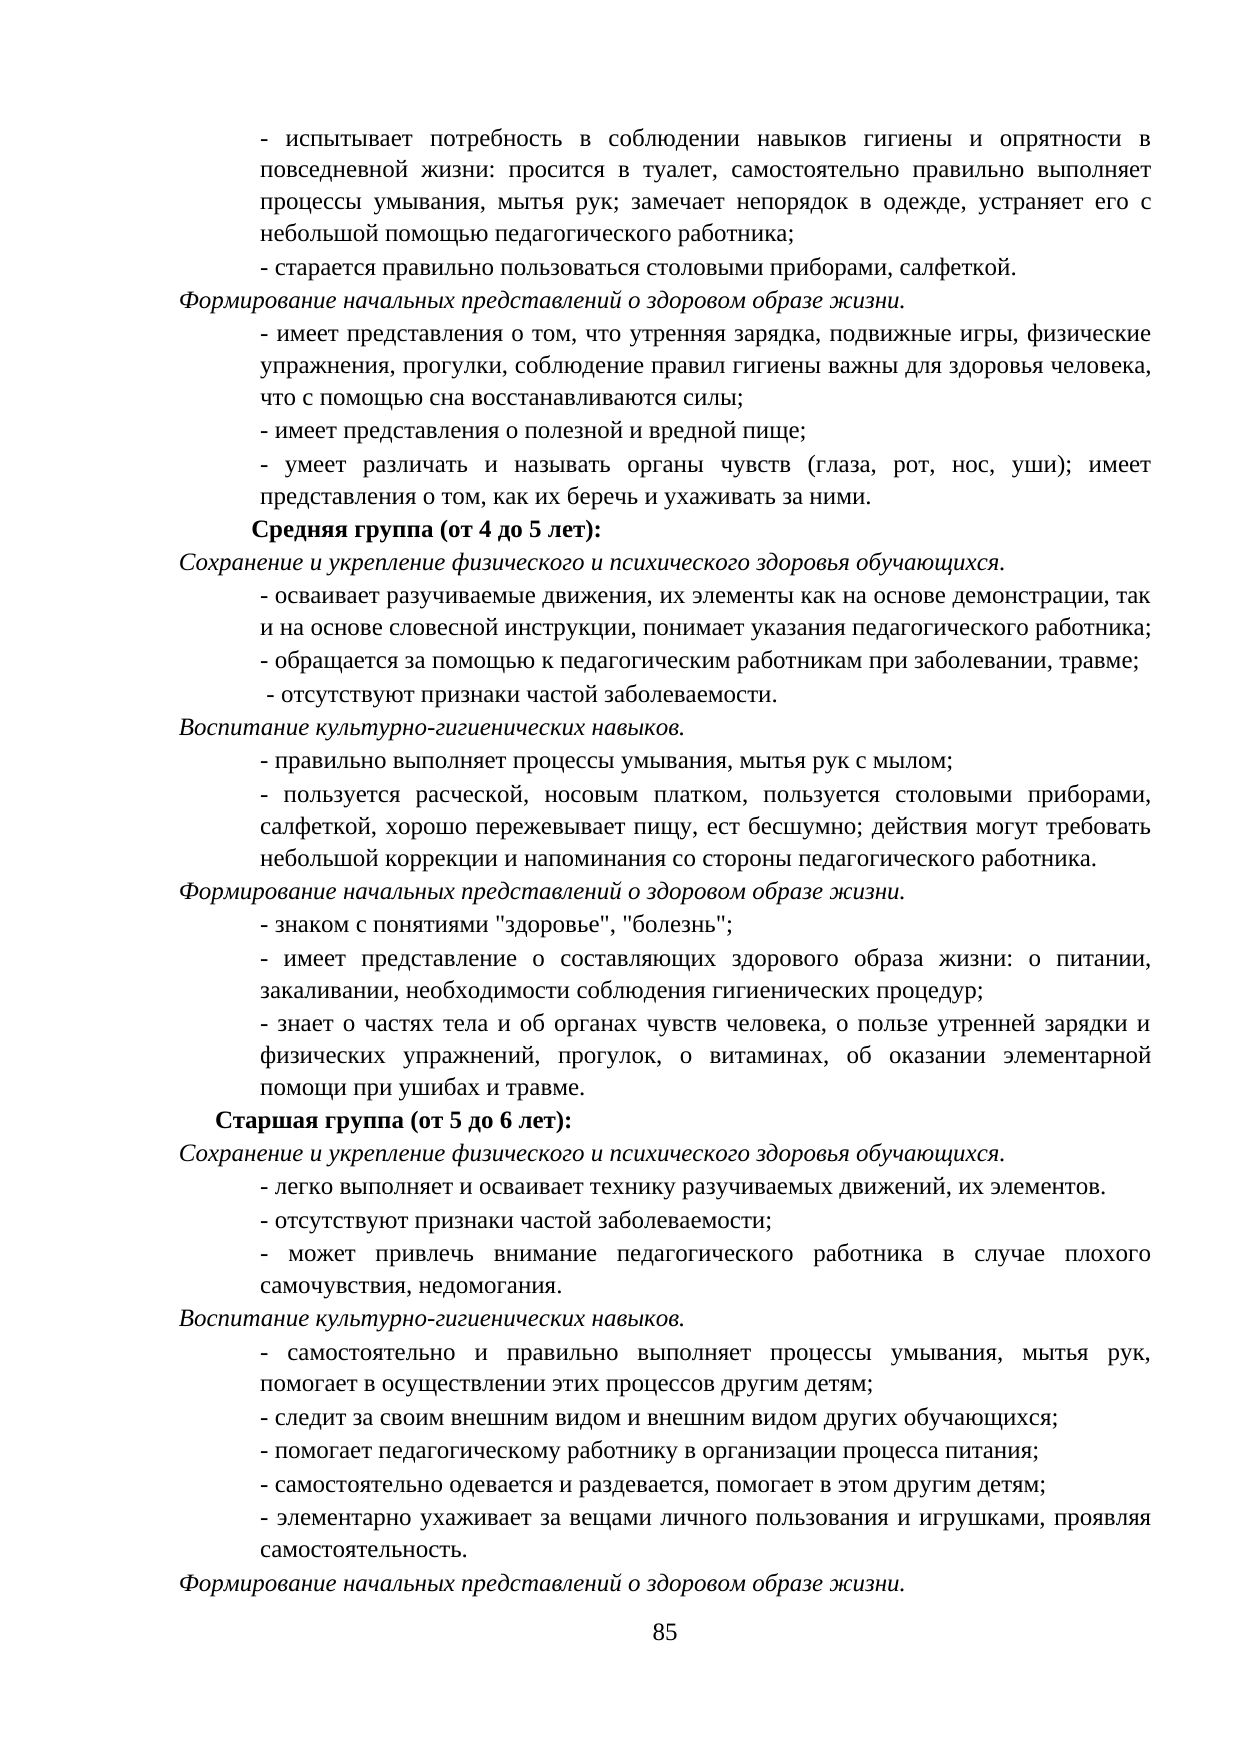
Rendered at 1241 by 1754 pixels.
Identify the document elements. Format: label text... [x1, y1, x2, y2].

text - знаком с понятиями "здоровье", "болезнь"; [260, 909, 1152, 938]
text - легко выполняет и осваивает технику разучиваемых движений, их элементов. [260, 1171, 1152, 1200]
text Сохранение и укрепление физического и психического здоровья обучающихся. [179, 1138, 1152, 1167]
text Воспитание культурно-гигиенических навыков. [179, 1303, 1152, 1332]
text Формирование начальных представлений о здоровом образе жизни. [179, 1568, 1152, 1596]
text - самостоятельно одевается и раздевается, помогает в этом другим детям; [260, 1469, 1152, 1498]
text - элементарно ухаживает за вещами личного пользования и игрушками, проявляя самостоятельность. [260, 1502, 1152, 1563]
text - испытывает потребность в соблюдении навыков гигиены и опрятности в повседневной жизни: просится в туалет, самостоятельно правильно выполняет процессы умывания, мытья рук; замечает непорядок в одежде, устраняет его с небольшой помощью педагогического работника; [260, 123, 1152, 247]
text - самостоятельно и правильно выполняет процессы умывания, мытья рук, помогает в осуществлении этих процессов другим детям; [260, 1337, 1152, 1397]
text - помогает педагогическому работнику в организации процесса питания; [260, 1435, 1152, 1464]
text - старается правильно пользоваться столовыми приборами, салфеткой. [260, 252, 1152, 281]
text Средняя группа (от 4 до 5 лет): [251, 514, 1152, 543]
text - знает о частях тела и об органах чувств человека, о пользе утренней зарядки и физических упражнений, прогулок, о витаминах, об оказании элементарной помощи при ушибах и травме. [260, 1008, 1152, 1101]
text - может привлечь внимание педагогического работника в случае плохого самочувствия, недомогания. [260, 1238, 1152, 1299]
text - правильно выполняет процессы умывания, мытья рук с мылом; [260, 746, 1152, 774]
text - обращается за помощью к педагогическим работникам при заболевании, травме; [260, 646, 1152, 674]
text - следит за своим внешним видом и внешним видом других обучающихся; [260, 1402, 1152, 1431]
text Старшая группа (от 5 до 6 лет): [215, 1105, 1152, 1134]
text - осваивает разучиваемые движения, их элементы как на основе демонстрации, так и на основе словесной инструкции, понимает указания педагогического работника; [260, 580, 1152, 641]
text - пользуется расческой, носовым платком, пользуется столовыми приборами, салфеткой, хорошо пережевывает пищу, ест бесшумно; действия могут требовать небольшой коррекции и напоминания со стороны педагогического работника. [260, 779, 1152, 872]
text - отсутствуют признаки частой заболеваемости. [260, 679, 1152, 708]
text Формирование начальных представлений о здоровом образе жизни. [179, 876, 1152, 905]
text Формирование начальных представлений о здоровом образе жизни. [179, 285, 1152, 314]
text - отсутствуют признаки частой заболеваемости; [260, 1205, 1152, 1233]
text Сохранение и укрепление физического и психического здоровья обучающихся. [179, 547, 1152, 576]
text - имеет представления о том, что утренняя зарядка, подвижные игры, физические упражнения, прогулки, соблюдение правил гигиены важны для здоровья человека, что с помощью сна восстанавливаются силы; [260, 318, 1152, 411]
text Воспитание культурно-гигиенических навыков. [179, 712, 1152, 741]
text - имеет представление о составляющих здорового образа жизни: о питании, закаливании, необходимости соблюдения гигиенических процедур; [260, 943, 1152, 1003]
text - имеет представления о полезной и вредной пище; [260, 416, 1152, 444]
text - умеет различать и называть органы чувств (глаза, рот, нос, уши); имеет представления о том, как их беречь и ухаживать за ними. [260, 449, 1152, 509]
